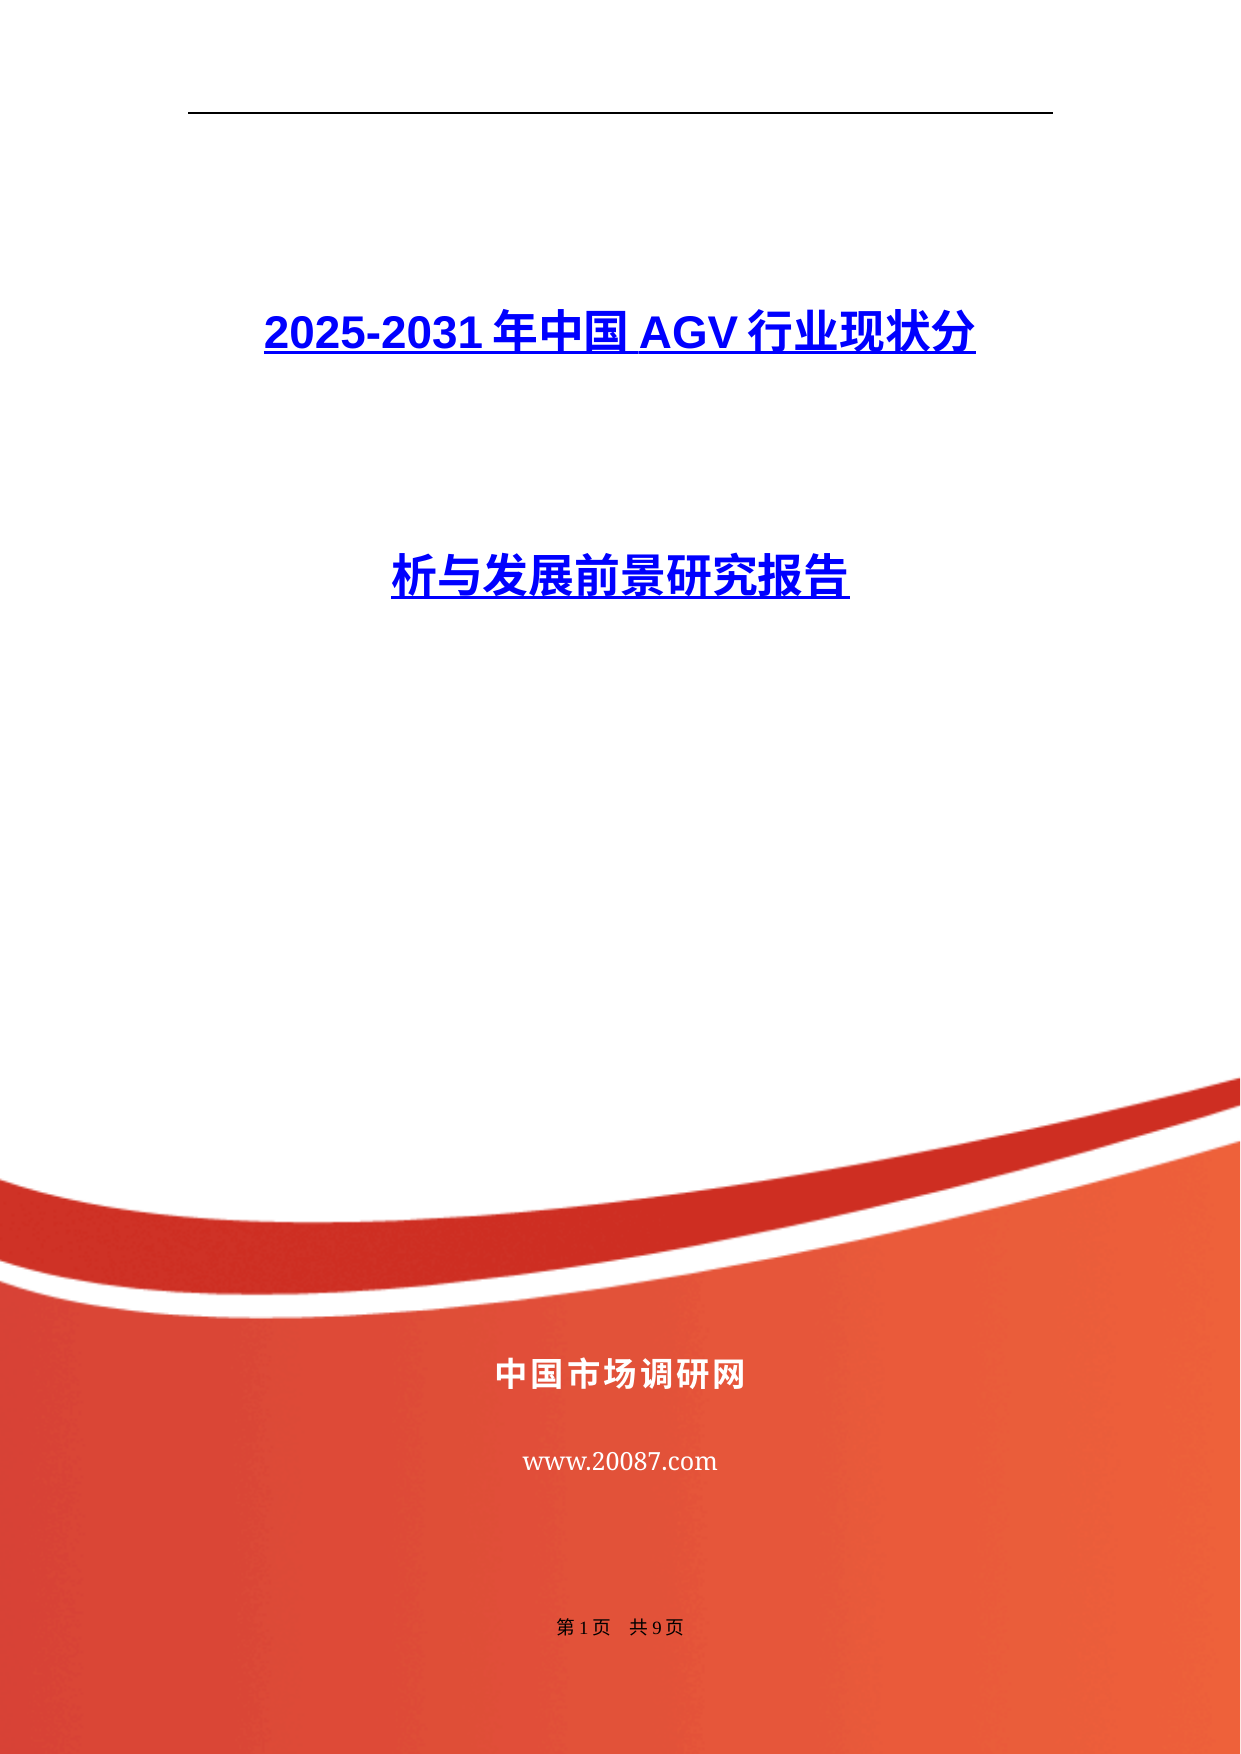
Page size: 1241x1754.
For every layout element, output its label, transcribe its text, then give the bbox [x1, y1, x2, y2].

text www.20087.com [187, 1428, 1053, 1493]
subtitle 中国市场调研网 [187, 1339, 1053, 1404]
picture [0, 1006, 1241, 1754]
table_header 2025-2031年中国AGV行业现状分析与发展前景研究报告 [188, 207, 1053, 773]
